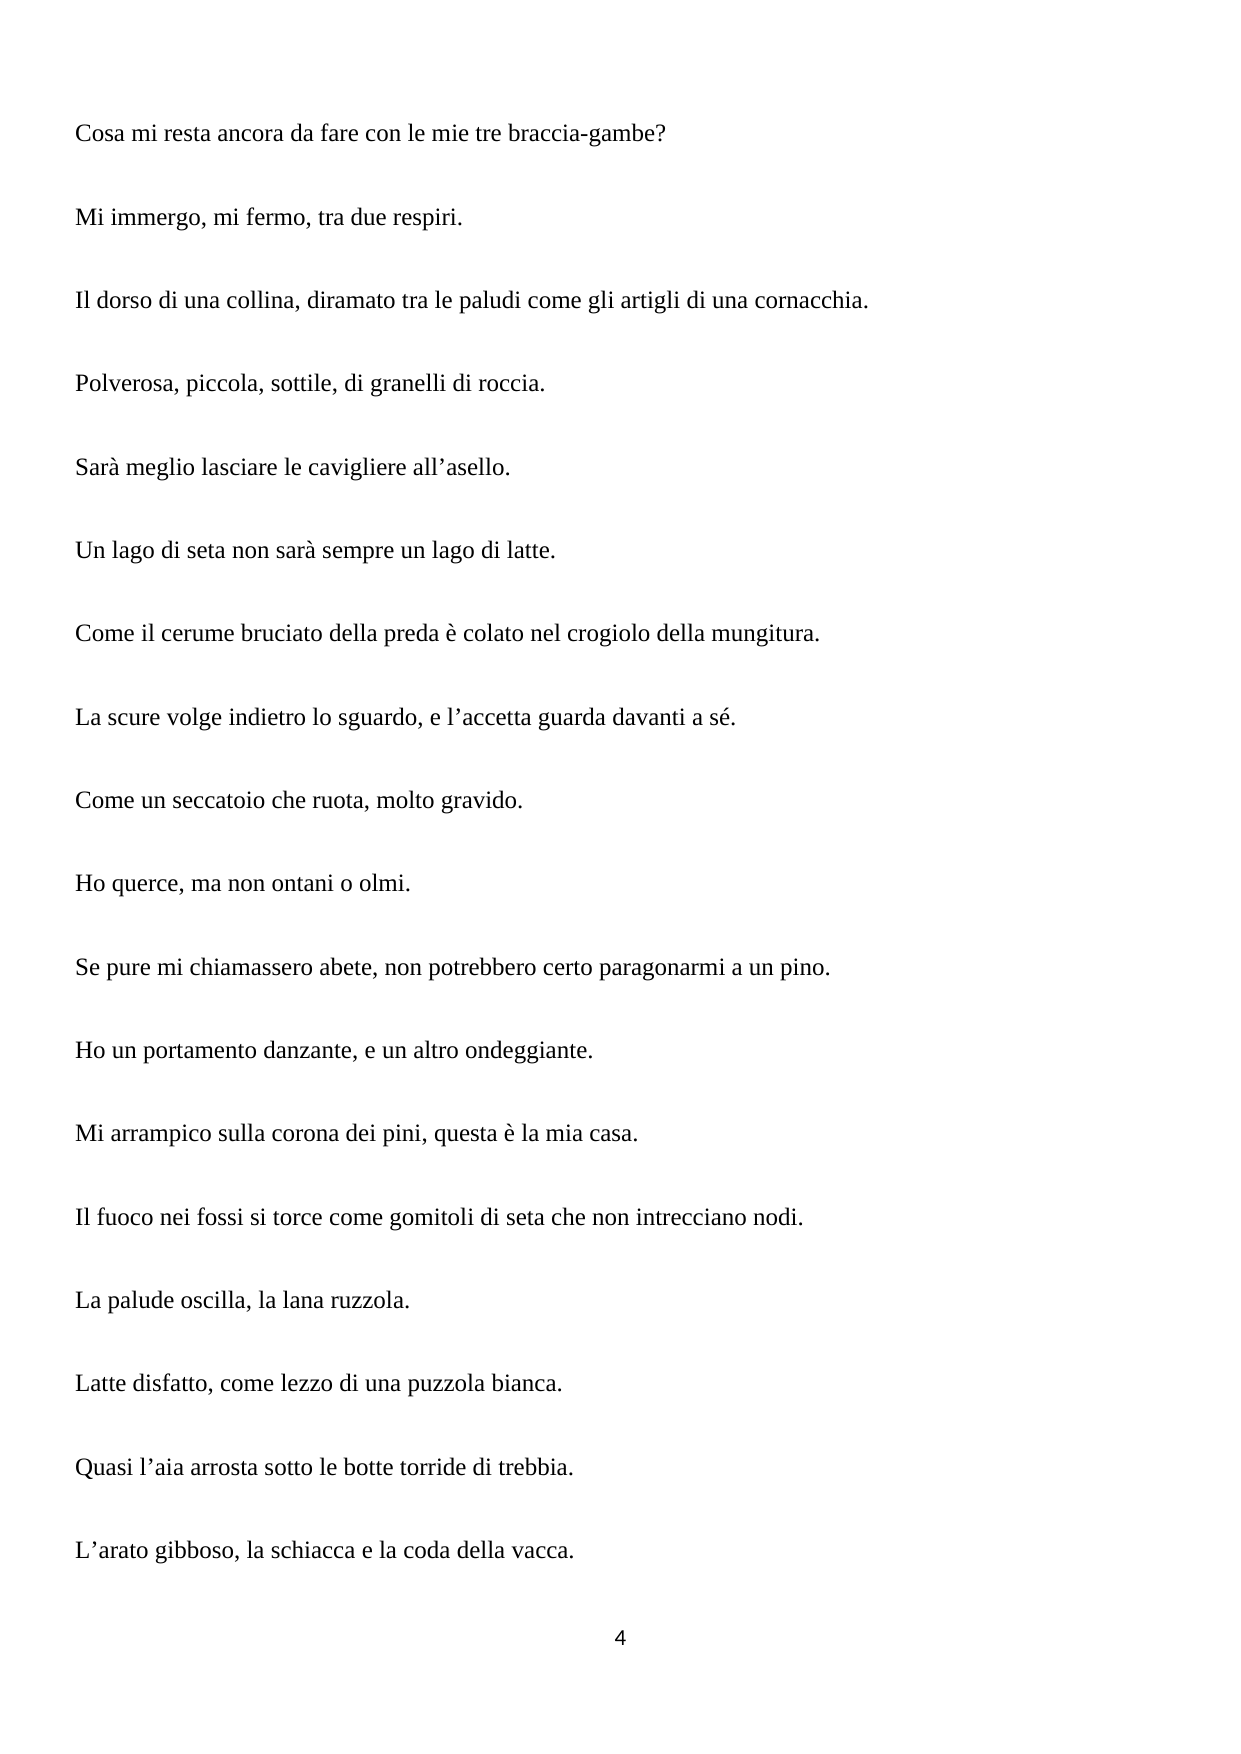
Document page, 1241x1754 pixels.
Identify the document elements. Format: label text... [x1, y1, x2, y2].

text Come il cerume bruciato della preda è colato nel crogiolo della mungitura. [75, 575, 1165, 658]
text Cosa mi resta ancora da fare con le mie tre braccia-gambe? [75, 75, 1165, 158]
text La scure volge indietro lo sguardo, e l’accetta guarda davanti a sé. [75, 658, 1165, 742]
text Polverosa, piccola, sottile, di granelli di roccia. [75, 325, 1165, 408]
text Mi immergo, mi fermo, tra due respiri. [75, 158, 1165, 242]
text Un lago di seta non sarà sempre un lago di latte. [75, 492, 1165, 575]
text Il fuoco nei fossi si torce come gomitoli di seta che non intrecciano nodi. [75, 1158, 1165, 1242]
text Quasi l’aia arrosta sotto le botte torride di trebbia. [75, 1408, 1165, 1492]
text Ho querce, ma non ontani o olmi. [75, 825, 1165, 908]
text Ho un portamento danzante, e un altro ondeggiante. [75, 992, 1165, 1075]
text Come un seccatoio che ruota, molto gravido. [75, 742, 1165, 825]
text L’arato gibboso, la schiacca e la coda della vacca. [75, 1492, 1165, 1575]
text Mi arrampico sulla corona dei pini, questa è la mia casa. [75, 1075, 1165, 1158]
text Latte disfatto, come lezzo di una puzzola bianca. [75, 1325, 1165, 1408]
text Se pure mi chiamassero abete, non potrebbero certo paragonarmi a un pino. [75, 908, 1165, 992]
text La palude oscilla, la lana ruzzola. [75, 1242, 1165, 1325]
text Sarà meglio lasciare le cavigliere all’asello. [75, 408, 1165, 492]
text Il dorso di una collina, diramato tra le paludi come gli artigli di una cornacchia. [75, 242, 1165, 325]
